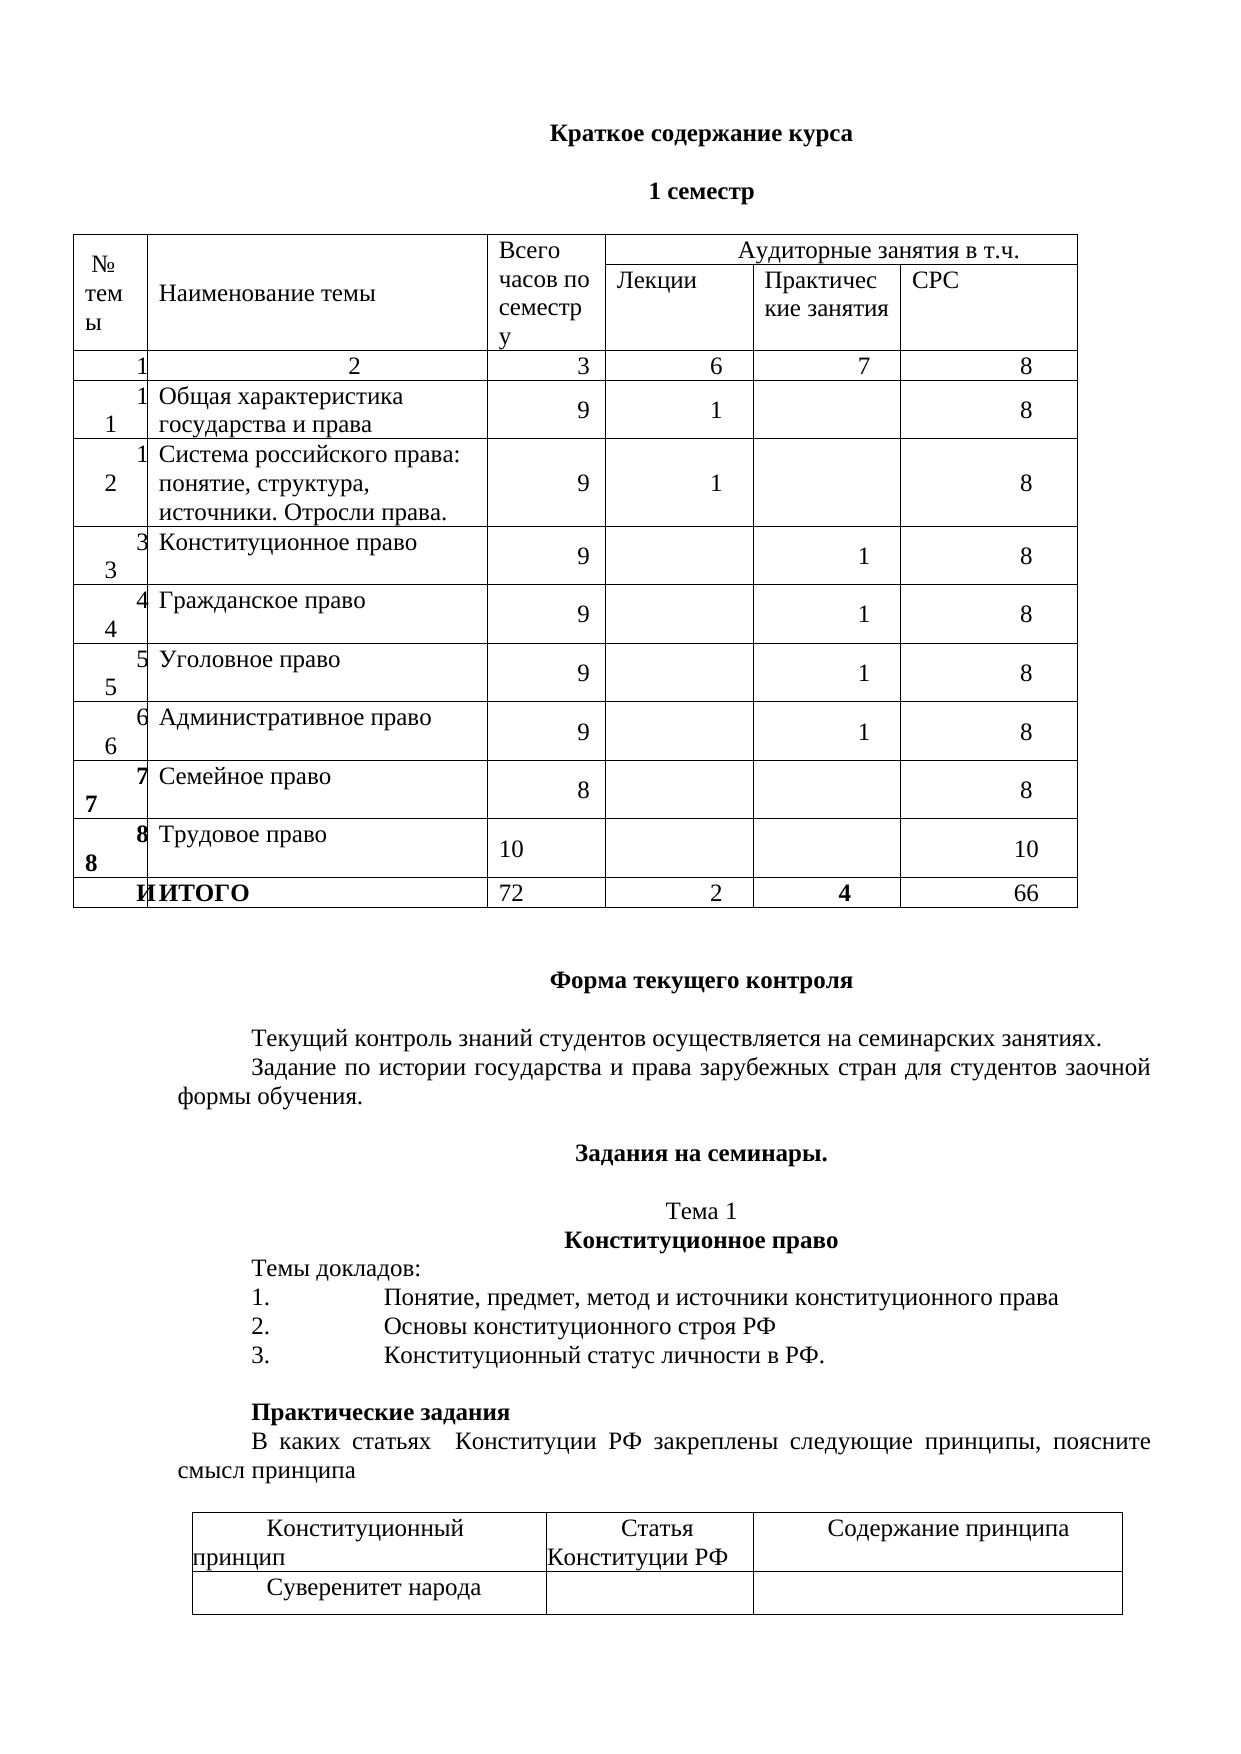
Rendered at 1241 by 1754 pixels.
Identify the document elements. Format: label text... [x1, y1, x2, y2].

table_cell 2 [148, 351, 487, 380]
table_cell Административное право [148, 702, 487, 760]
text Задание по истории государства и права зарубежных стран для студентов заочной формы обучения. [177, 1052, 1152, 1110]
table_cell И [74, 878, 147, 907]
table_cell 66 [901, 878, 1077, 907]
text Текущий контроль знаний студентов осуществляется на семинарских занятиях. [177, 1023, 1152, 1052]
table_cell 66 [74, 702, 147, 760]
table_header Статья Конституции РФ [547, 1513, 753, 1571]
table_cell 72 [488, 878, 605, 907]
text 1 семестр [177, 176, 1152, 205]
table_cell 55 [74, 644, 147, 701]
table_cell Уголовное право [148, 644, 487, 701]
table_cell 8 [901, 351, 1077, 380]
table_cell 12 [74, 439, 147, 526]
table_cell 10 [901, 819, 1077, 877]
list Основы конституционного строя РФ [177, 1311, 1152, 1340]
table_cell Общая характеристика государства и права [148, 381, 487, 438]
table_cell 4 [754, 878, 900, 907]
table_cell 11 [74, 381, 147, 438]
text Темы докладов: [177, 1253, 1152, 1282]
table_cell [606, 585, 753, 643]
table_cell 8 [488, 761, 605, 818]
table_cell [606, 644, 753, 701]
table_cell Практические занятия [754, 265, 900, 350]
text Конституционное право [177, 1225, 1152, 1253]
table_cell Гражданское право [148, 585, 487, 643]
table_header Аудиторные занятия в т.ч. [606, 235, 1077, 264]
table_cell 9 [488, 702, 605, 760]
table_cell 9 [488, 381, 605, 438]
table_cell [606, 527, 753, 584]
table_cell [754, 1572, 1122, 1614]
table_cell 7 [754, 351, 900, 380]
table_cell 9 [488, 644, 605, 701]
table_cell 9 [488, 439, 605, 526]
text Тема 1 [177, 1196, 1152, 1225]
table_cell Лекции [606, 265, 753, 350]
table_cell 77 [74, 761, 147, 818]
text Задания на семинары. [177, 1138, 1152, 1167]
table_cell 3 [488, 351, 605, 380]
table_cell Суверенитет народа [193, 1572, 546, 1614]
table_cell 1 [754, 644, 900, 701]
table_cell 2 [606, 878, 753, 907]
list Конституционный статус личности в РФ. [177, 1340, 1152, 1368]
table_cell [547, 1572, 753, 1614]
table_cell 8 [901, 644, 1077, 701]
table_cell Трудовое право [148, 819, 487, 877]
table_cell [754, 439, 900, 526]
table_cell Семейное право [148, 761, 487, 818]
table_cell 33 [74, 527, 147, 584]
table_cell 1 [754, 702, 900, 760]
table_cell 6 [606, 351, 753, 380]
table_cell СРС [901, 265, 1077, 350]
text Краткое содержание курса [177, 118, 1152, 147]
table_cell Конституционное право [148, 527, 487, 584]
table_cell 8 [901, 702, 1077, 760]
table_cell 1 [74, 351, 147, 380]
table_cell 1 [754, 585, 900, 643]
table_cell 1 [754, 527, 900, 584]
table_cell Система российского права: понятие, структура, источники. Отросли права. [148, 439, 487, 526]
table_cell 8 [901, 527, 1077, 584]
table_header Содержание принципа [754, 1513, 1122, 1571]
table_cell [754, 761, 900, 818]
table_header Наименование темы [148, 235, 487, 350]
table_cell 1 [606, 381, 753, 438]
table_cell 8 [901, 439, 1077, 526]
table_cell 1 [606, 439, 753, 526]
text Практические задания [177, 1397, 1152, 1426]
list Понятие, предмет, метод и источники конституционного права [177, 1282, 1152, 1311]
table_header № темы [74, 235, 147, 350]
text Форма текущего контроля [177, 966, 1152, 994]
table_cell [606, 761, 753, 818]
table_cell 8 [901, 585, 1077, 643]
table_cell [606, 819, 753, 877]
table_cell ИТОГО [148, 878, 487, 907]
table_cell [606, 702, 753, 760]
table_cell [754, 381, 900, 438]
table_cell 8 [901, 381, 1077, 438]
table_cell 10 [488, 819, 605, 877]
table_cell 88 [74, 819, 147, 877]
table_cell 9 [488, 527, 605, 584]
table_header Всего часов по семестру [488, 235, 605, 350]
table_cell 9 [488, 585, 605, 643]
text В каких статьях Конституции РФ закреплены следующие принципы, поясните смысл принципа [177, 1426, 1152, 1483]
table_cell 44 [74, 585, 147, 643]
table_cell [754, 819, 900, 877]
table_cell 8 [901, 761, 1077, 818]
table_header Конституционный принцип [193, 1513, 546, 1571]
